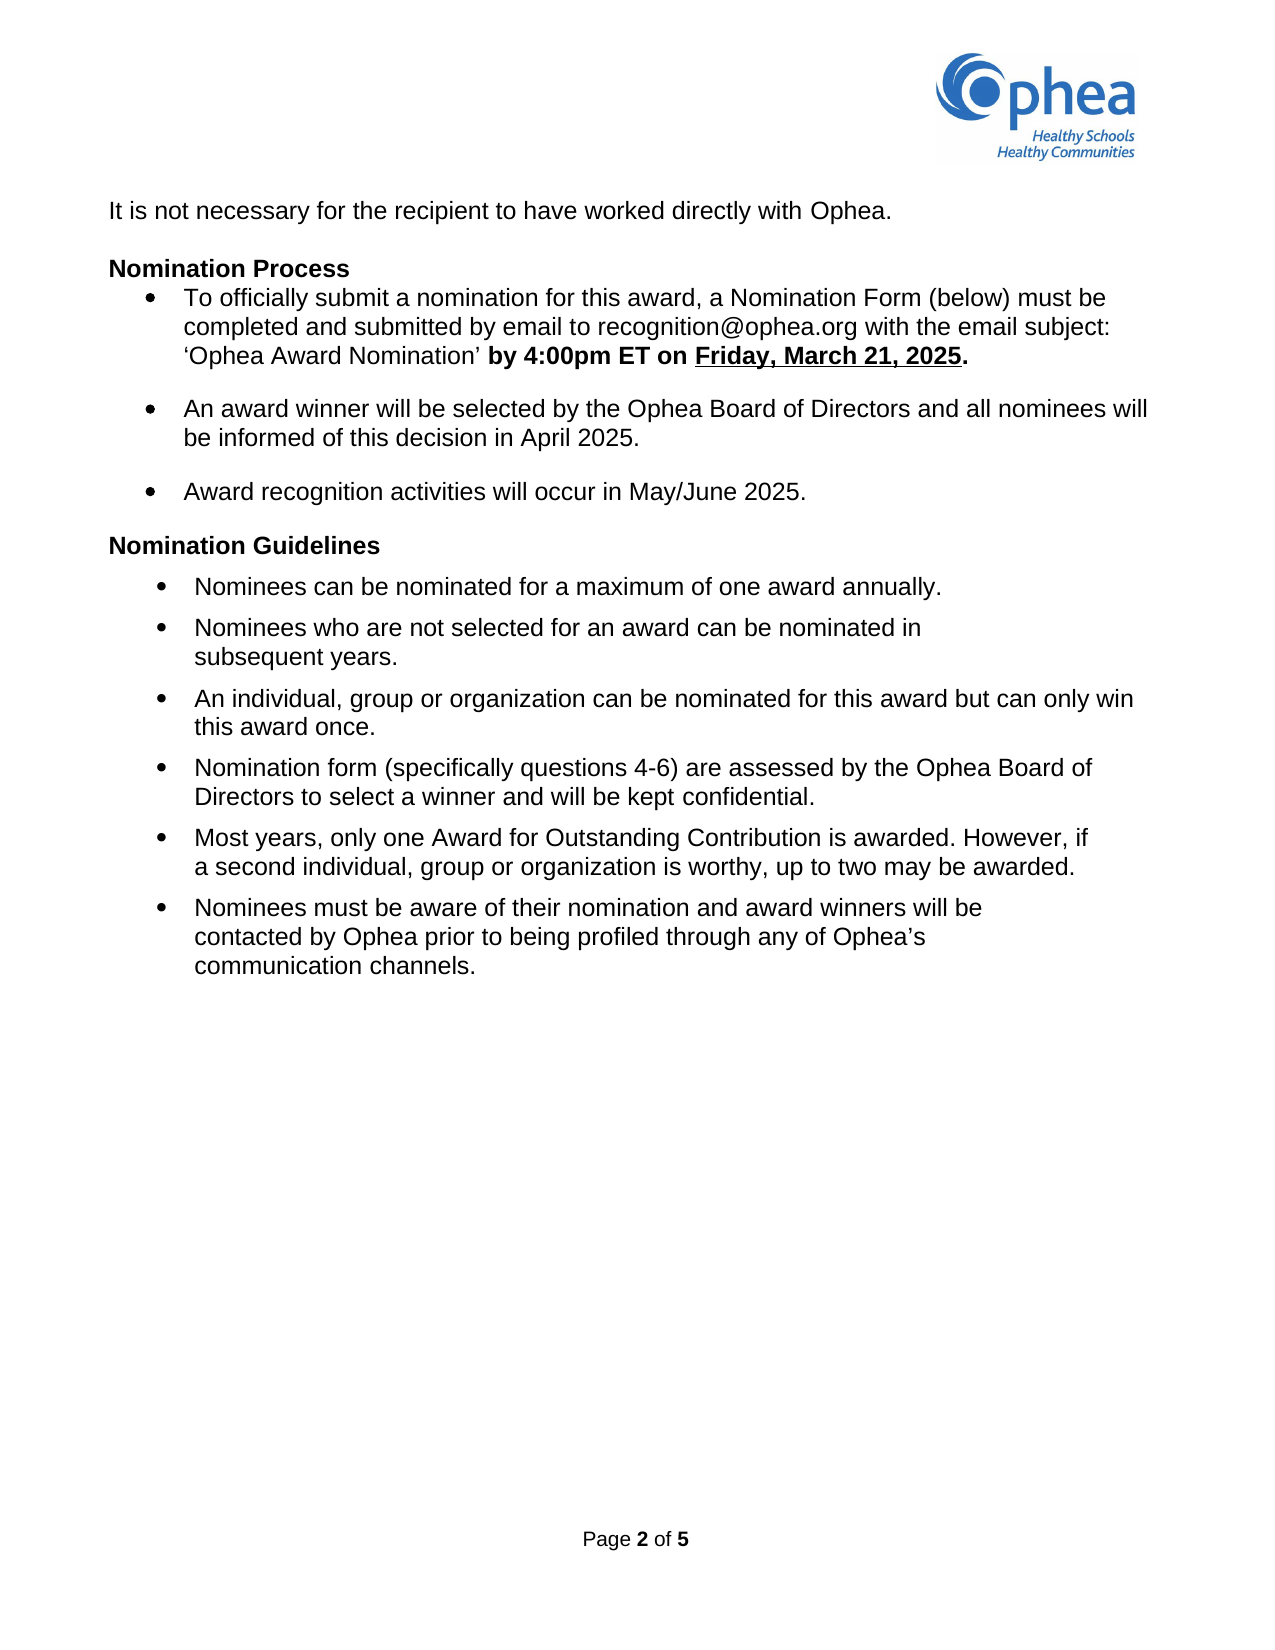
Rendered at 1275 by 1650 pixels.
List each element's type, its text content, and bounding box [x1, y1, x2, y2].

list Nominees must be aware of their nomination and award winners will be contacted by Ophea prior to being profiled through any of Ophea’s communication channels. [157, 893, 1025, 980]
text Note: It is not necessary for the recipient to have worked directly with Ophea. [108, 196, 1162, 224]
text Nomination Process [108, 226, 1162, 283]
list An individual, group or organization can be nominated for this award but can only win this award once. [157, 683, 1162, 741]
list Nomination form (specifically questions 4-6) are assessed by the Ophea Board of Directors to select a winner and will be kept confidential. [157, 753, 1100, 811]
list Most years, only one Award for Outstanding Contribution is awarded. However, if a second individual, group or organization is worthy, up to two may be awarded. [157, 823, 1102, 881]
subtitle Nomination Guidelines [108, 531, 1162, 559]
list To officially submit a nomination for this award, a Nomination Form (below) must be completed and submitted by email to recognition@ophea.org with the email subject: ‘Ophea Award Nomination’ by 4:00pm ET on Friday, March 21, 2025. [146, 283, 1162, 369]
list Nominees can be nominated for a maximum of one award annually. [157, 572, 1162, 601]
list Nominees who are not selected for an award can be nominated in subsequent years. [157, 613, 1012, 671]
picture [935, 52, 1140, 164]
list An award winner will be selected by the Ophea Board of Directors and all nominees will be informed of this decision in April 2025. [146, 394, 1162, 452]
list Award recognition activities will occur in May/June 2025. [146, 477, 1162, 506]
